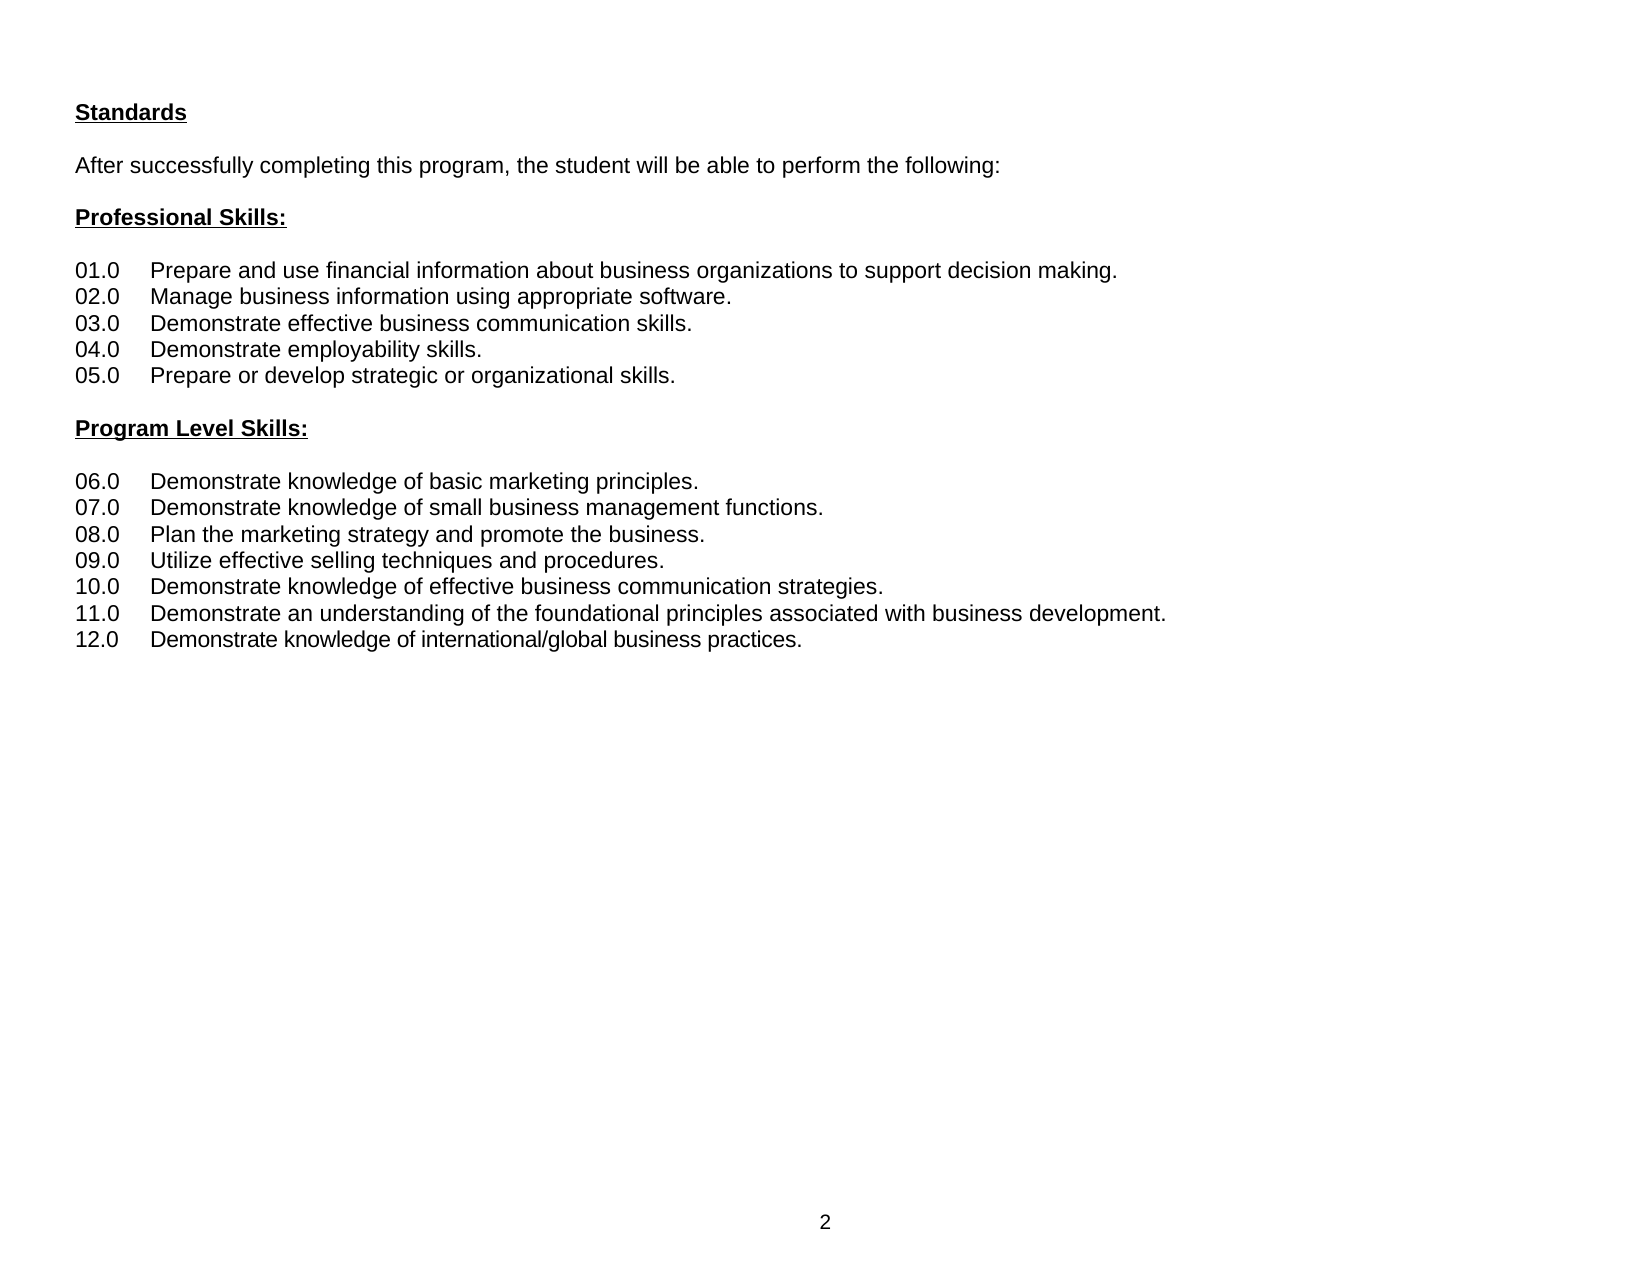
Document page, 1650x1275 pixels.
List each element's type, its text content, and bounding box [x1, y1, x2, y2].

list Utilize effective selling techniques and procedures. [75, 547, 1575, 573]
list Demonstrate knowledge of effective business communication strategies. [75, 573, 1575, 600]
subtitle Standards [75, 99, 1575, 125]
list Demonstrate an understanding of the foundational principles associated with business development. [75, 600, 1575, 626]
list Demonstrate employability skills. [75, 336, 1575, 362]
list Prepare and use financial information about business organizations to support decision making. [75, 257, 1575, 283]
list Plan the marketing strategy and promote the business. [75, 521, 1575, 547]
list Demonstrate knowledge of basic marketing principles. [75, 468, 1575, 494]
list Demonstrate knowledge of small business management functions. [75, 494, 1575, 521]
list Manage business information using appropriate software. [75, 283, 1575, 310]
subtitle Program Level Skills: [75, 415, 1575, 442]
list Prepare or develop strategic or organizational skills. [75, 362, 1575, 389]
list Demonstrate effective business communication skills. [75, 310, 1575, 336]
list Demonstrate knowledge of international/global business practices. [75, 626, 1575, 652]
text After successfully completing this program, the student will be able to perform the following: [75, 152, 1575, 178]
subtitle Professional Skills: [75, 204, 1575, 231]
